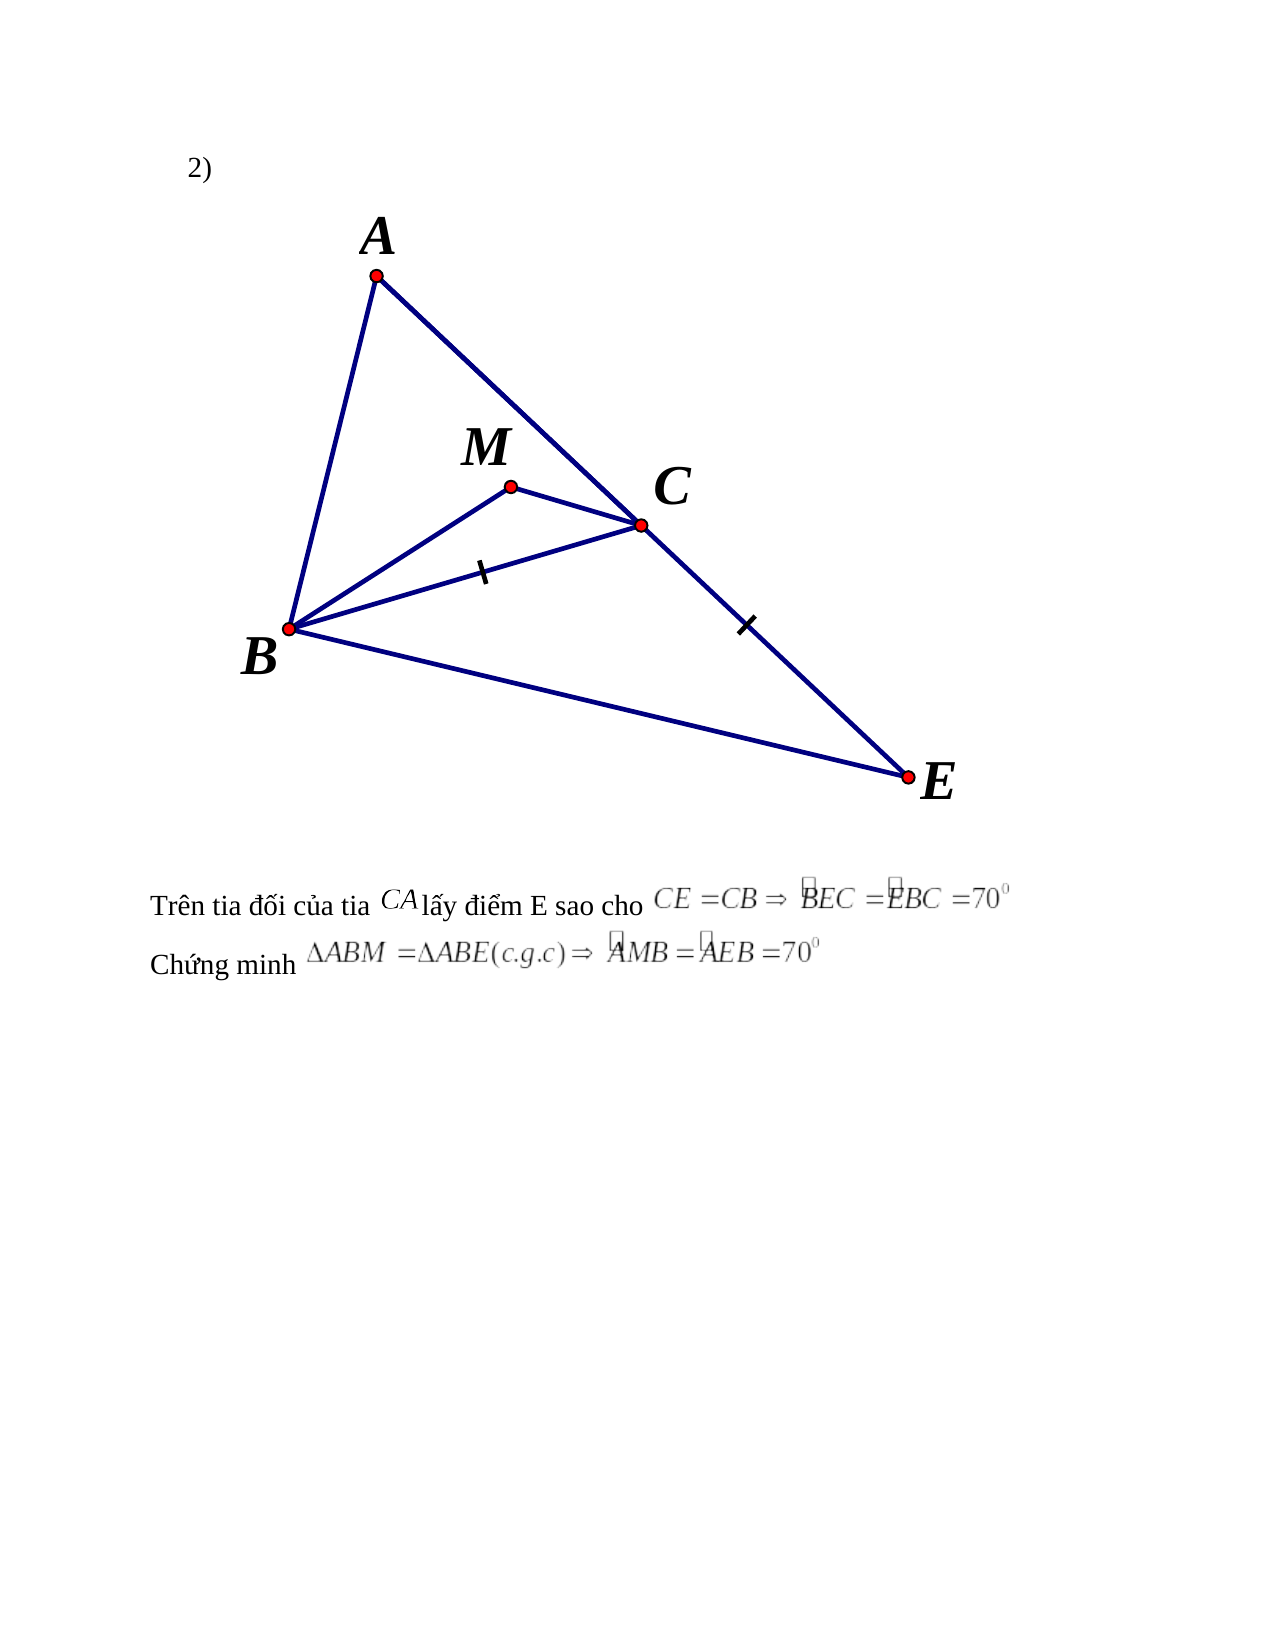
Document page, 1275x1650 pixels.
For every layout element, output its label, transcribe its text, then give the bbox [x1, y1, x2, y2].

list Trên tia đối của tia lấy điểm E sao cho [150, 873, 1181, 921]
list Chứng minh [150, 926, 1181, 981]
